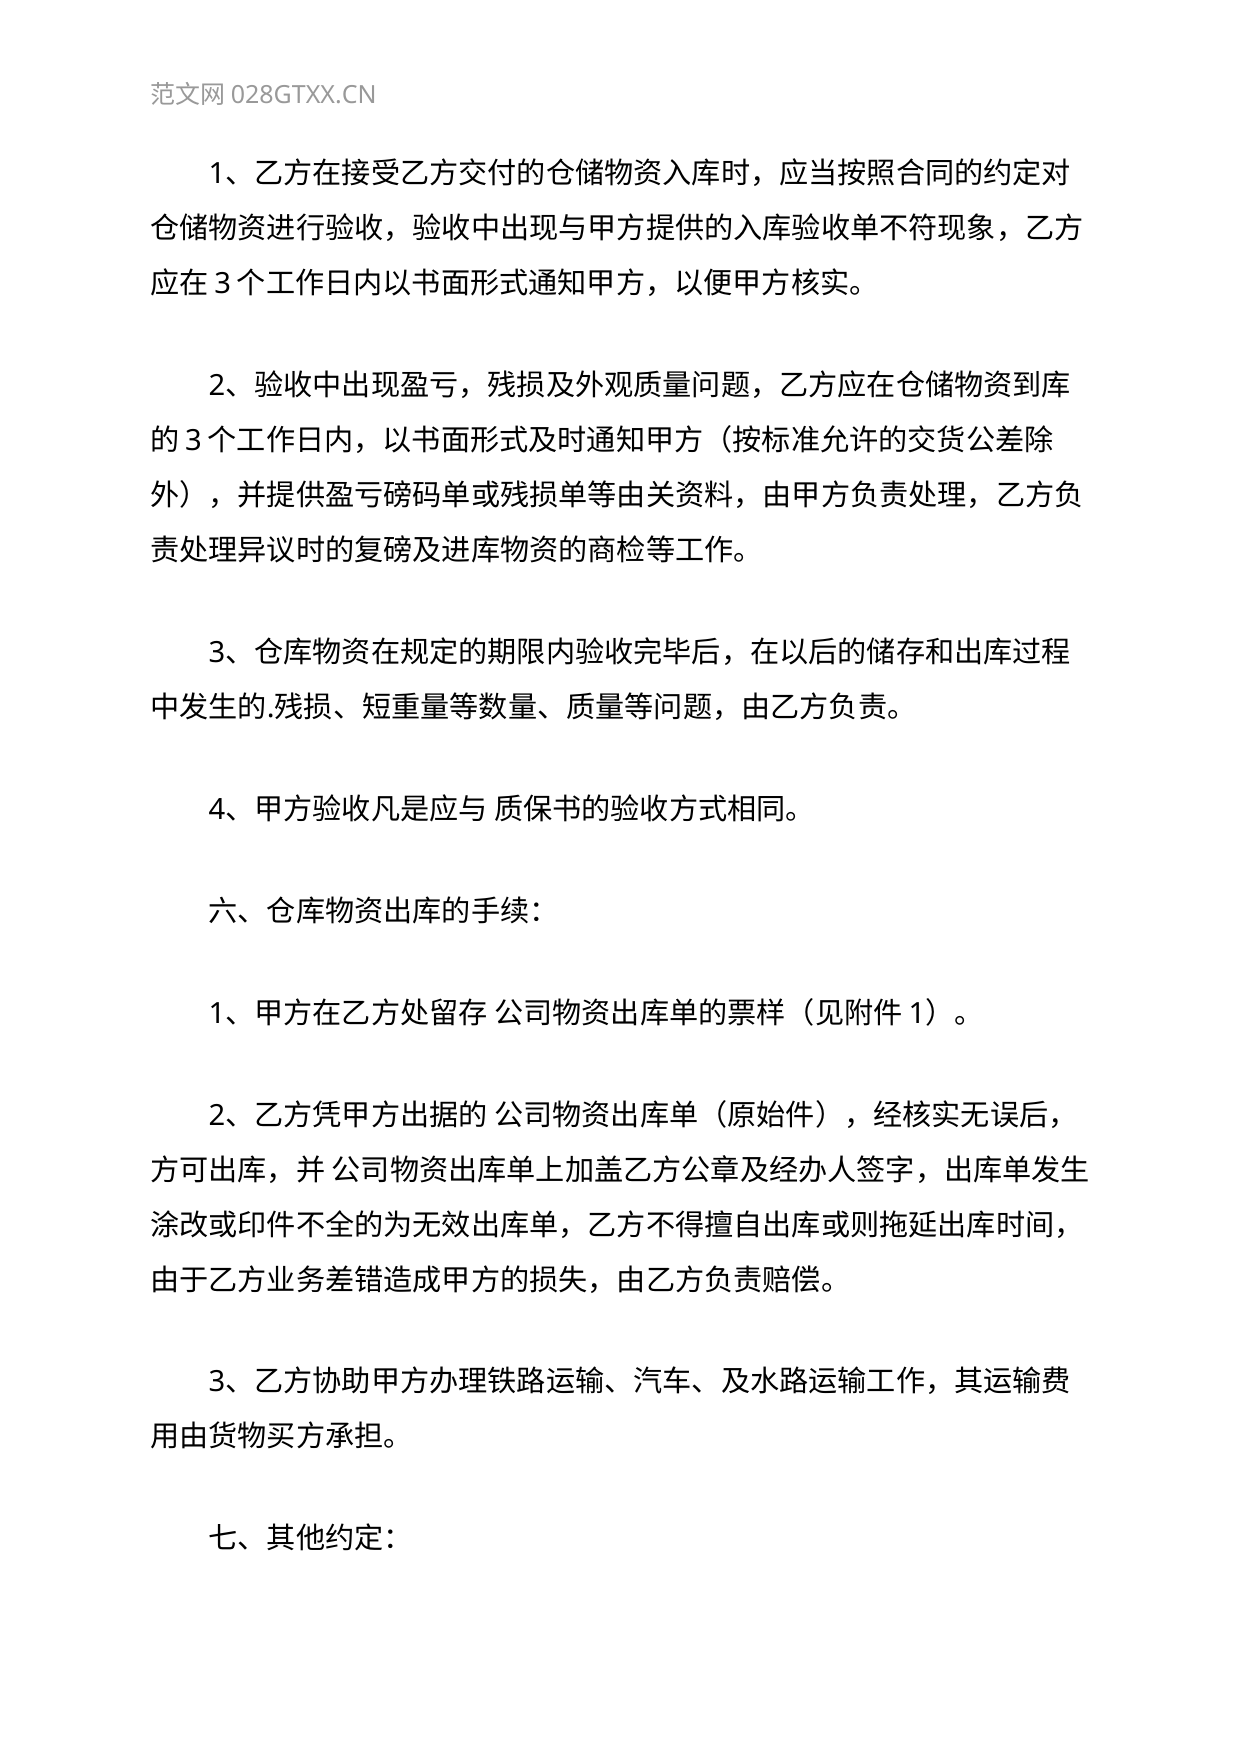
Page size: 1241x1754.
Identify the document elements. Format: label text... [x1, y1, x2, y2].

text 3、仓库物资在规定的期限内验收完毕后，在以后的储存和出库过程中发生的.残损、短重量等数量、质量等问题，由乙方负责。 [150, 628, 1090, 726]
text 七、其他约定： [150, 1514, 1090, 1557]
text 3、乙方协助甲方办理铁路运输、汽车、及水路运输工作，其运输费用由货物买方承担。 [150, 1358, 1090, 1455]
text 1、甲方在乙方处留存 公司物资出库单的票样（见附件1）。 [150, 989, 1090, 1032]
text 1、乙方在接受乙方交付的仓储物资入库时，应当按照合同的约定对仓储物资进行验收，验收中出现与甲方提供的入库验收单不符现象，乙方应在3个工作日内以书面形式通知甲方，以便甲方核实。 [150, 150, 1090, 302]
text 2、验收中出现盈亏，残损及外观质量问题，乙方应在仓储物资到库的3个工作日内，以书面形式及时通知甲方（按标准允许的交货公差除外），并提供盈亏磅码单或残损单等由关资料，由甲方负责处理，乙方负责处理异议时的复磅及进库物资的商检等工作。 [150, 362, 1090, 569]
text 4、甲方验收凡是应与 质保书的验收方式相同。 [150, 786, 1090, 828]
text 六、仓库物资出库的手续： [150, 887, 1090, 930]
text 2、乙方凭甲方出据的 公司物资出库单（原始件），经核实无误后，方可出库，并 公司物资出库单上加盖乙方公章及经办人签字，出库单发生涂改或印件不全的为无效出库单，乙方不得擅自出库或则拖延出库时间，由于乙方业务差错造成甲方的损失，由乙方负责赔偿。 [150, 1091, 1090, 1298]
